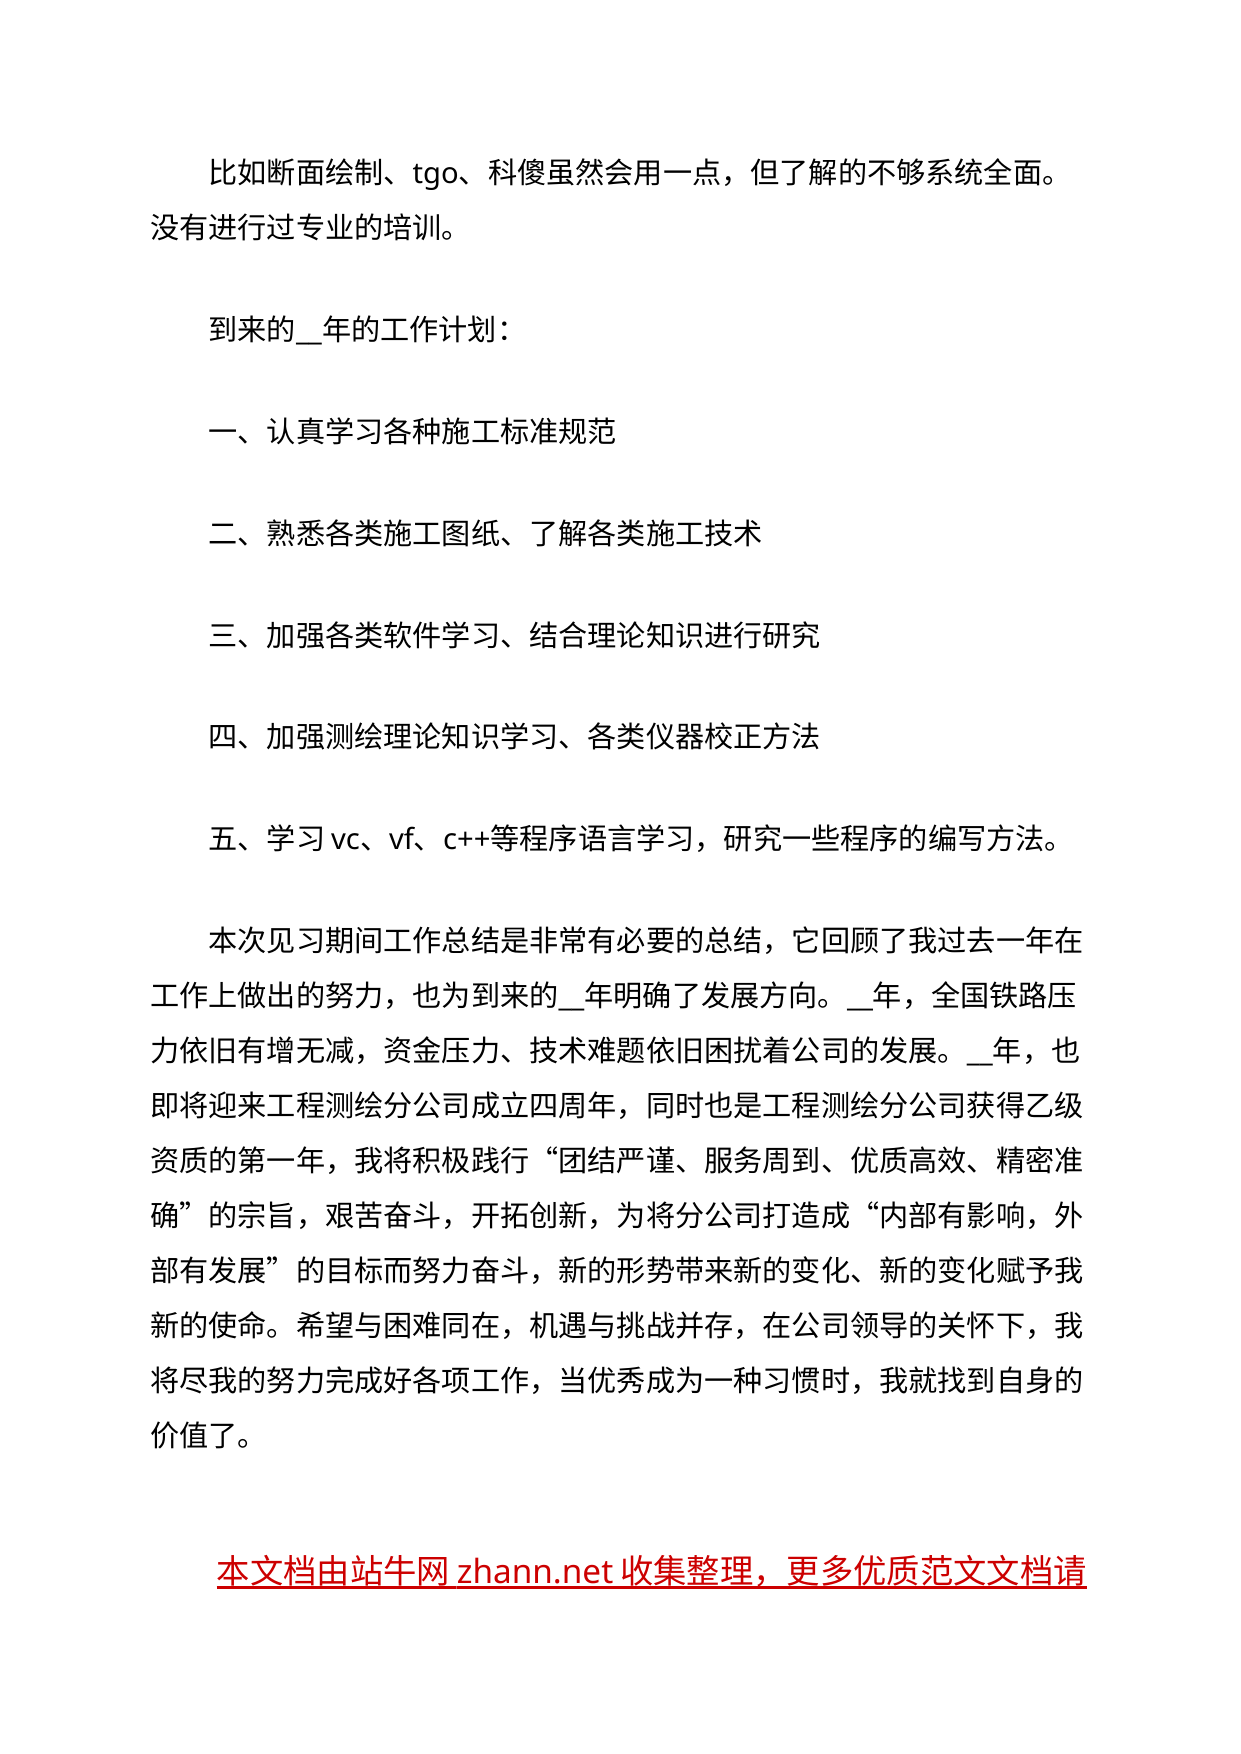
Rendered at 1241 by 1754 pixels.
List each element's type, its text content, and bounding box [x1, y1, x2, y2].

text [150, 1545, 1090, 1593]
text 本次见习期间工作总结是非常有必要的总结，它回顾了我过去一年在工作上做出的努力，也为到来的__年明确了发展方向。__年，全国铁路压力依旧有增无减，资金压力、技术难题依旧困扰着公司的发展。__年，也即将迎来工程测绘分公司成立四周年，同时也是工程测绘分公司获得乙级资质的第一年，我将积极践行“团结严谨、服务周到、优质高效、精密准确”的宗旨，艰苦奋斗，开拓创新，为将分公司打造成“内部有影响，外部有发展”的目标而努力奋斗，新的形势带来新的变化、新的变化赋予我新的使命。希望与困难同在，机遇与挑战并存，在公司领导的关怀下，我将尽我的努力完成好各项工作，当优秀成为一种习惯时，我就找到自身的价值了。 [150, 918, 1090, 1454]
text 二、熟悉各类施工图纸、了解各类施工技术 [150, 511, 1090, 553]
text 一、认真学习各种施工标准规范 [150, 409, 1090, 451]
text 五、学习vc、vf、c++等程序语言学习，研究一些程序的编写方法。 [150, 816, 1090, 858]
text 三、加强各类软件学习、结合理论知识进行研究 [150, 612, 1090, 654]
text 到来的__年的工作计划： [150, 307, 1090, 349]
text 四、加强测绘理论知识学习、各类仪器校正方法 [150, 714, 1090, 756]
text 比如断面绘制、tgo、科傻虽然会用一点，但了解的不够系统全面。没有进行过专业的培训。 [150, 150, 1090, 247]
